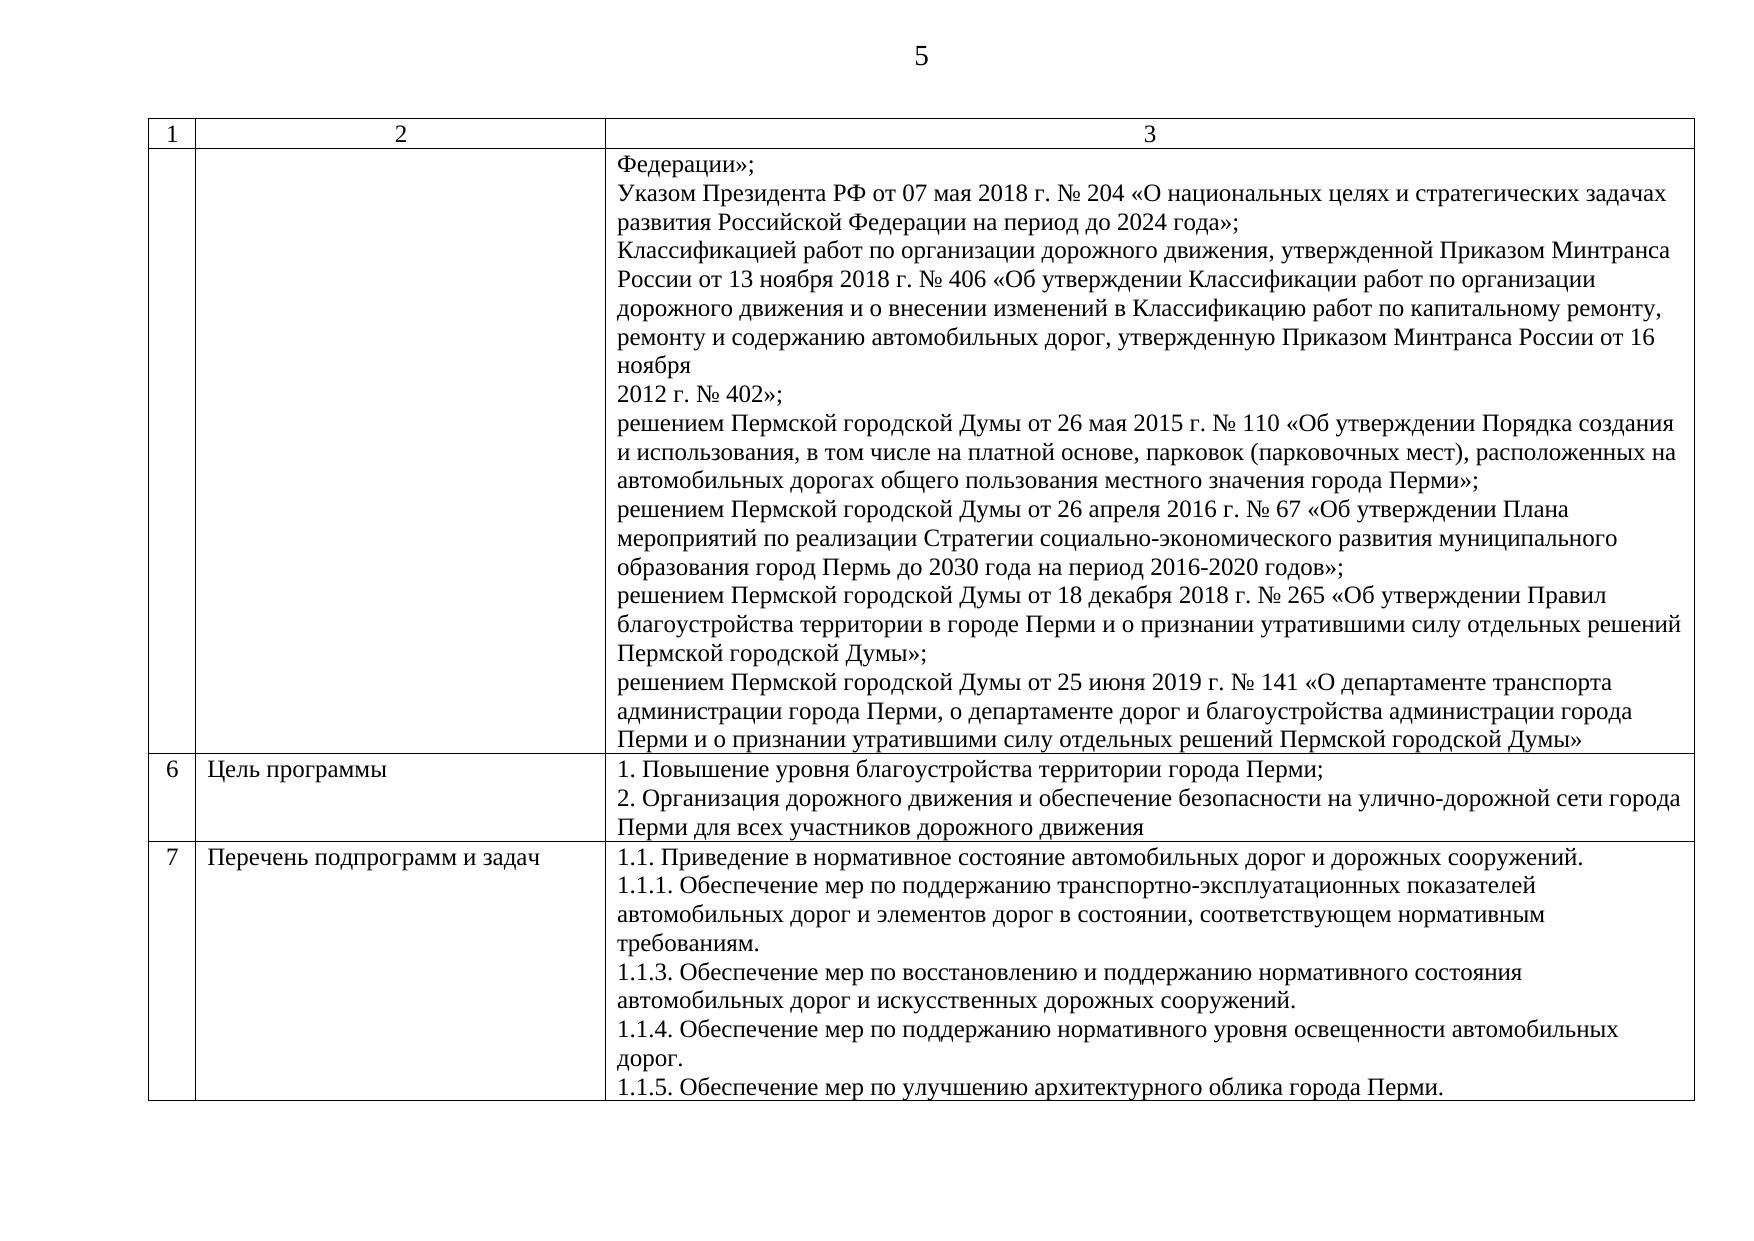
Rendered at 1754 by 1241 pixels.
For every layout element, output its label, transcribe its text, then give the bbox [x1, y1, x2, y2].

table_cell 7 [149, 842, 195, 1100]
table_header 1 [149, 119, 195, 148]
table_cell 1. Повышение уровня благоустройства территории города Перми; 2. Организация дорожного движения и обеспечение безопасности на улично-дорожной сети города Перми для всех участников дорожного движения [606, 754, 1694, 841]
table_cell Цель программы [196, 754, 605, 841]
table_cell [606, 842, 1694, 1100]
table_cell 6 [149, 754, 195, 841]
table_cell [606, 149, 1694, 753]
table_cell Перечень подпрограмм и задач [196, 842, 605, 1100]
table_header 3 [606, 119, 1694, 148]
table_cell 5 [149, 149, 195, 753]
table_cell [196, 149, 605, 753]
table_header 2 [196, 119, 605, 148]
